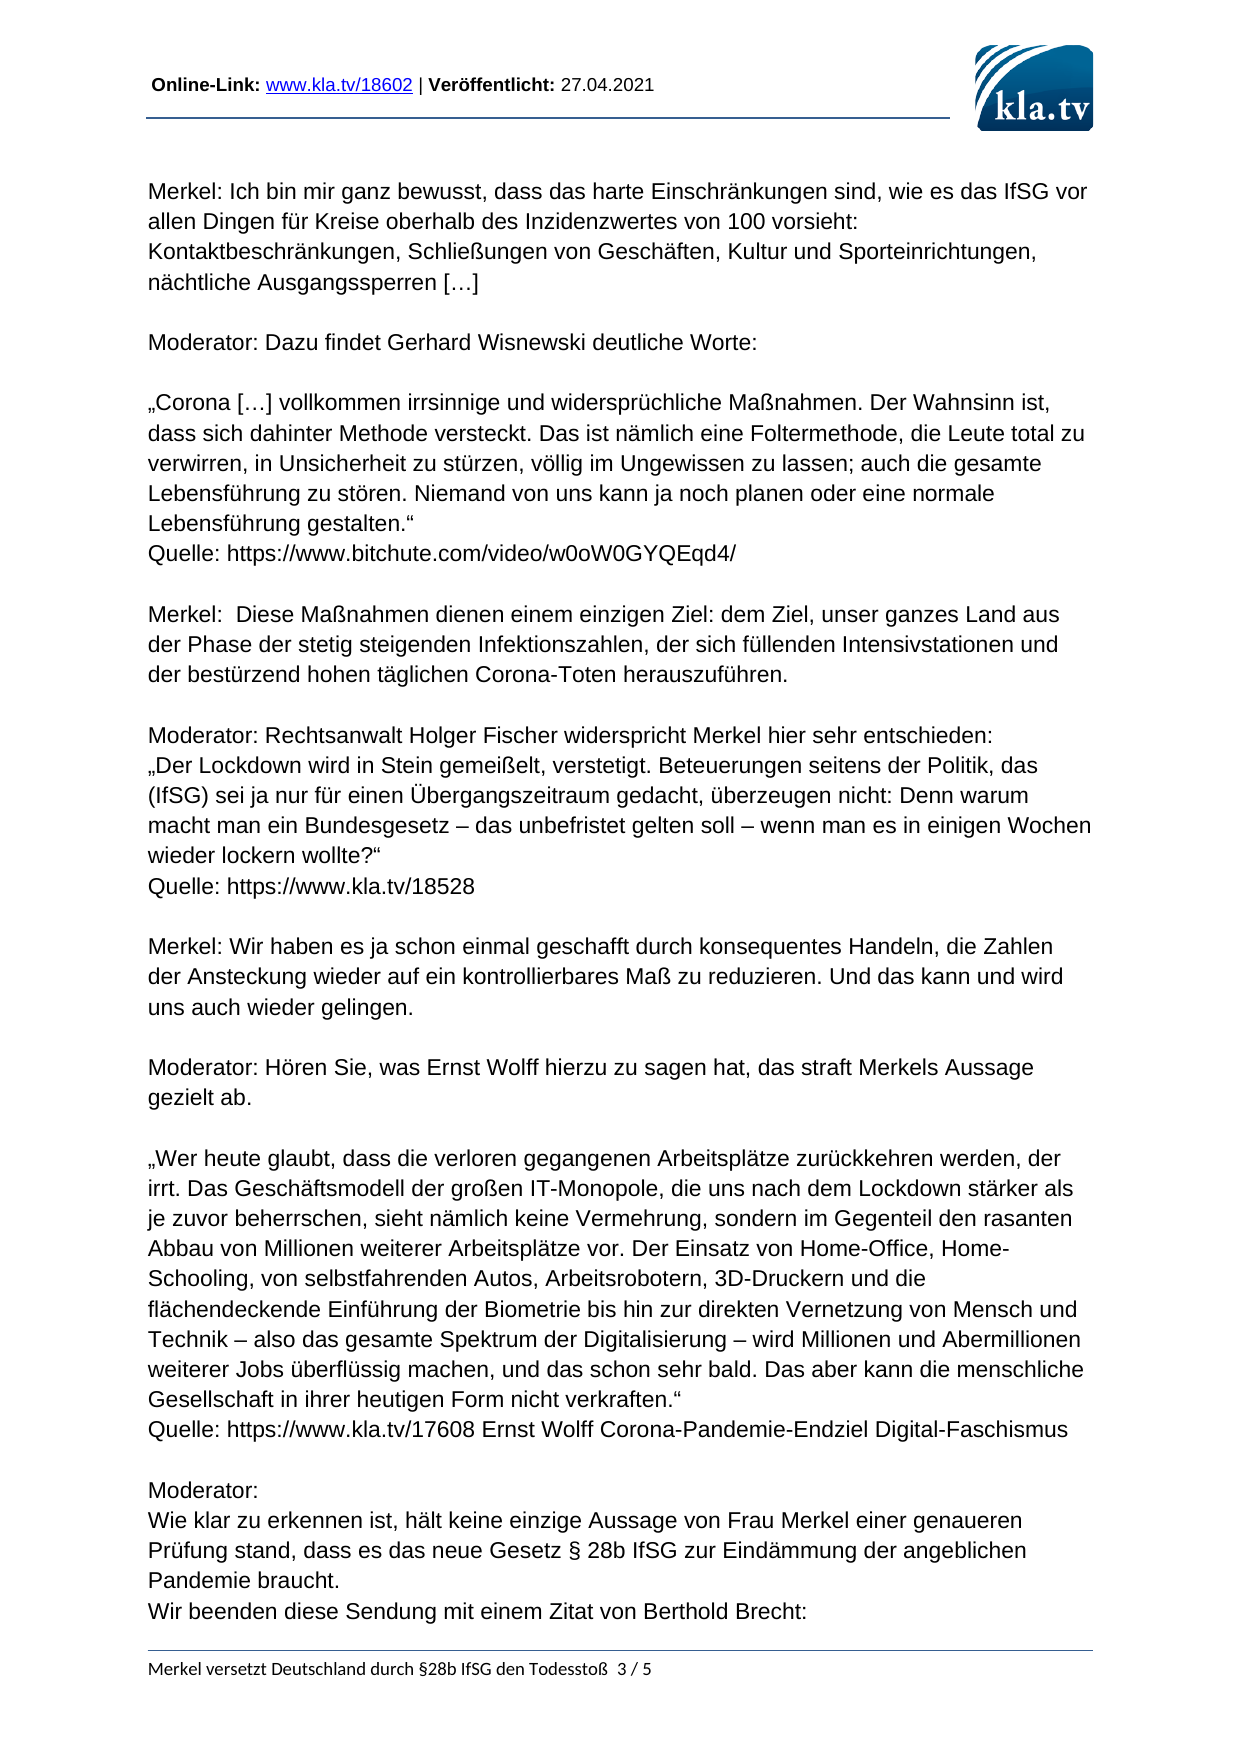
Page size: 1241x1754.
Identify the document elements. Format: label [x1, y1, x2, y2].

text [148, 148, 1093, 1624]
